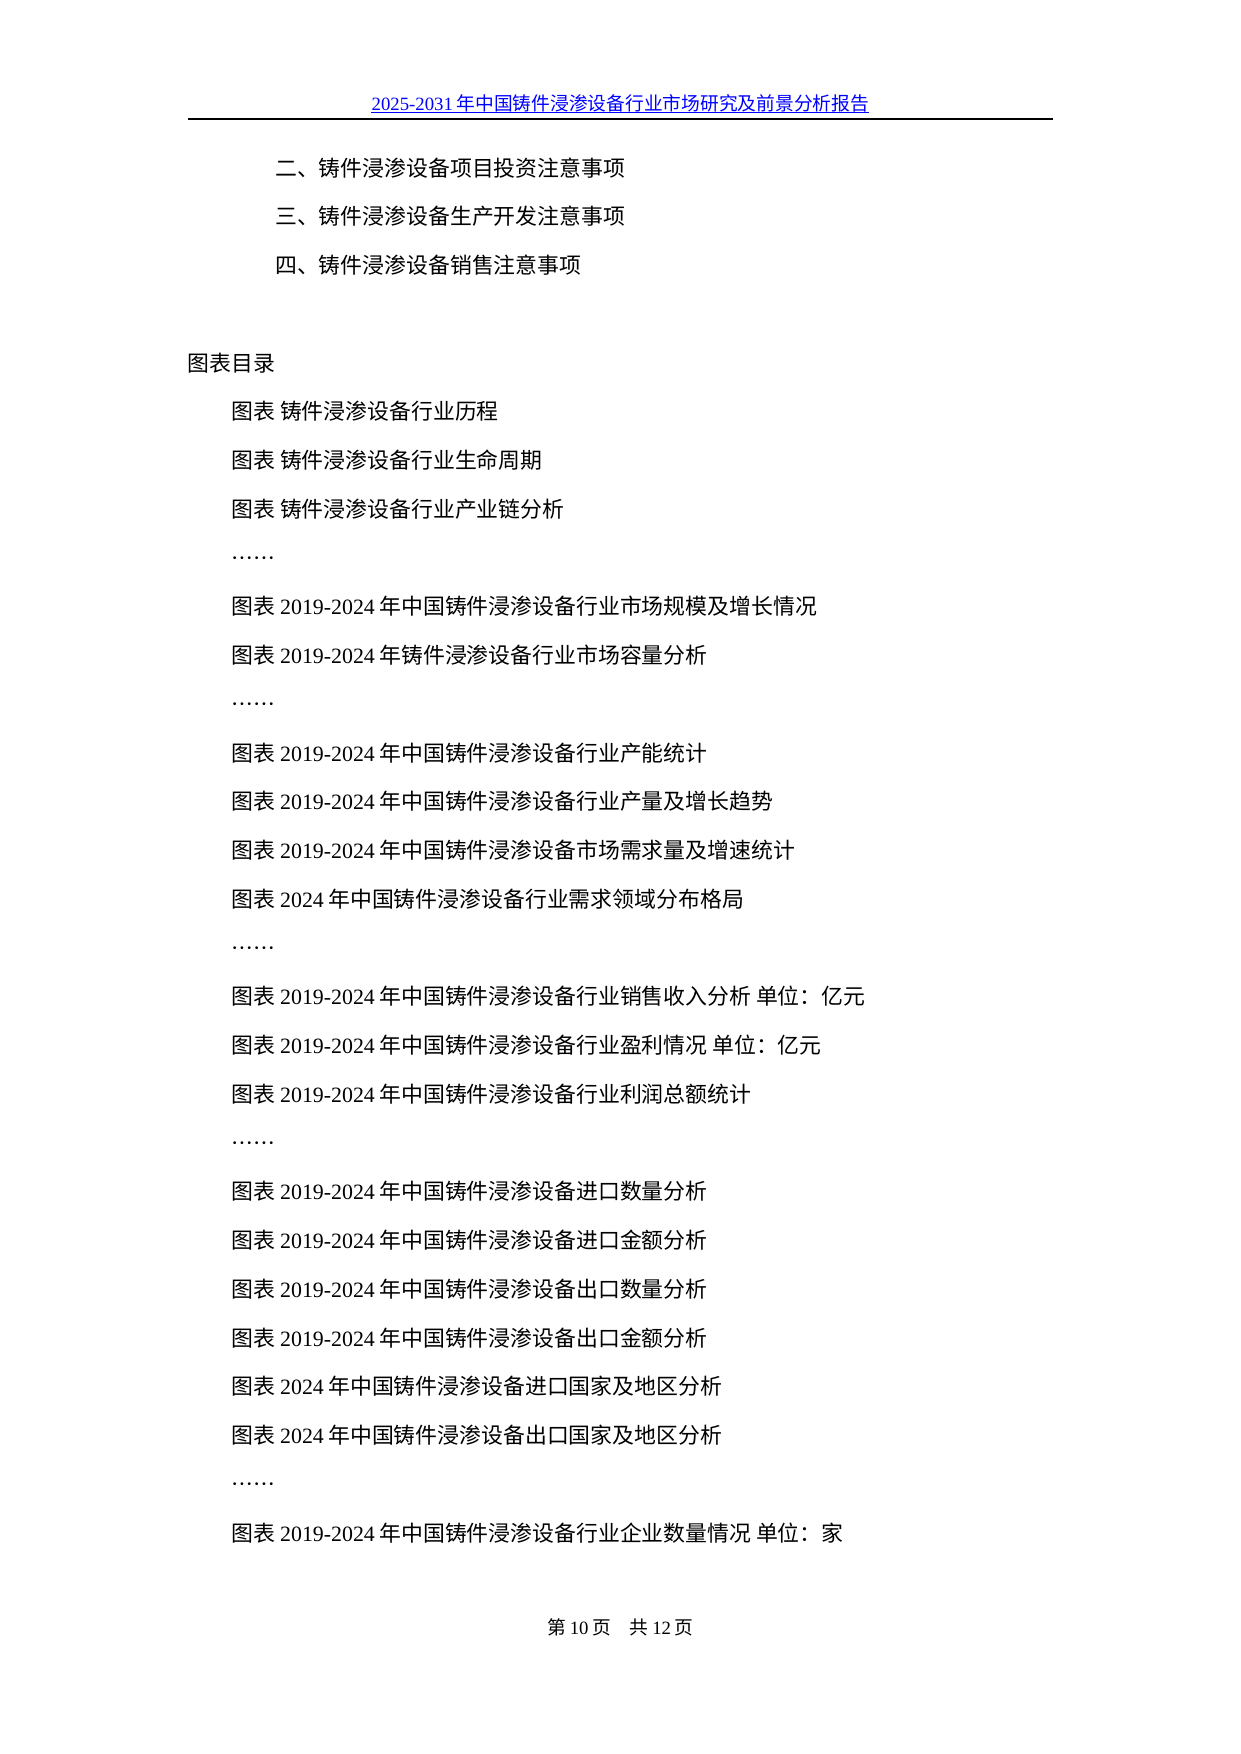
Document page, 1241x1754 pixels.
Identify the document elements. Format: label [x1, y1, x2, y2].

text [187, 150, 1053, 1548]
